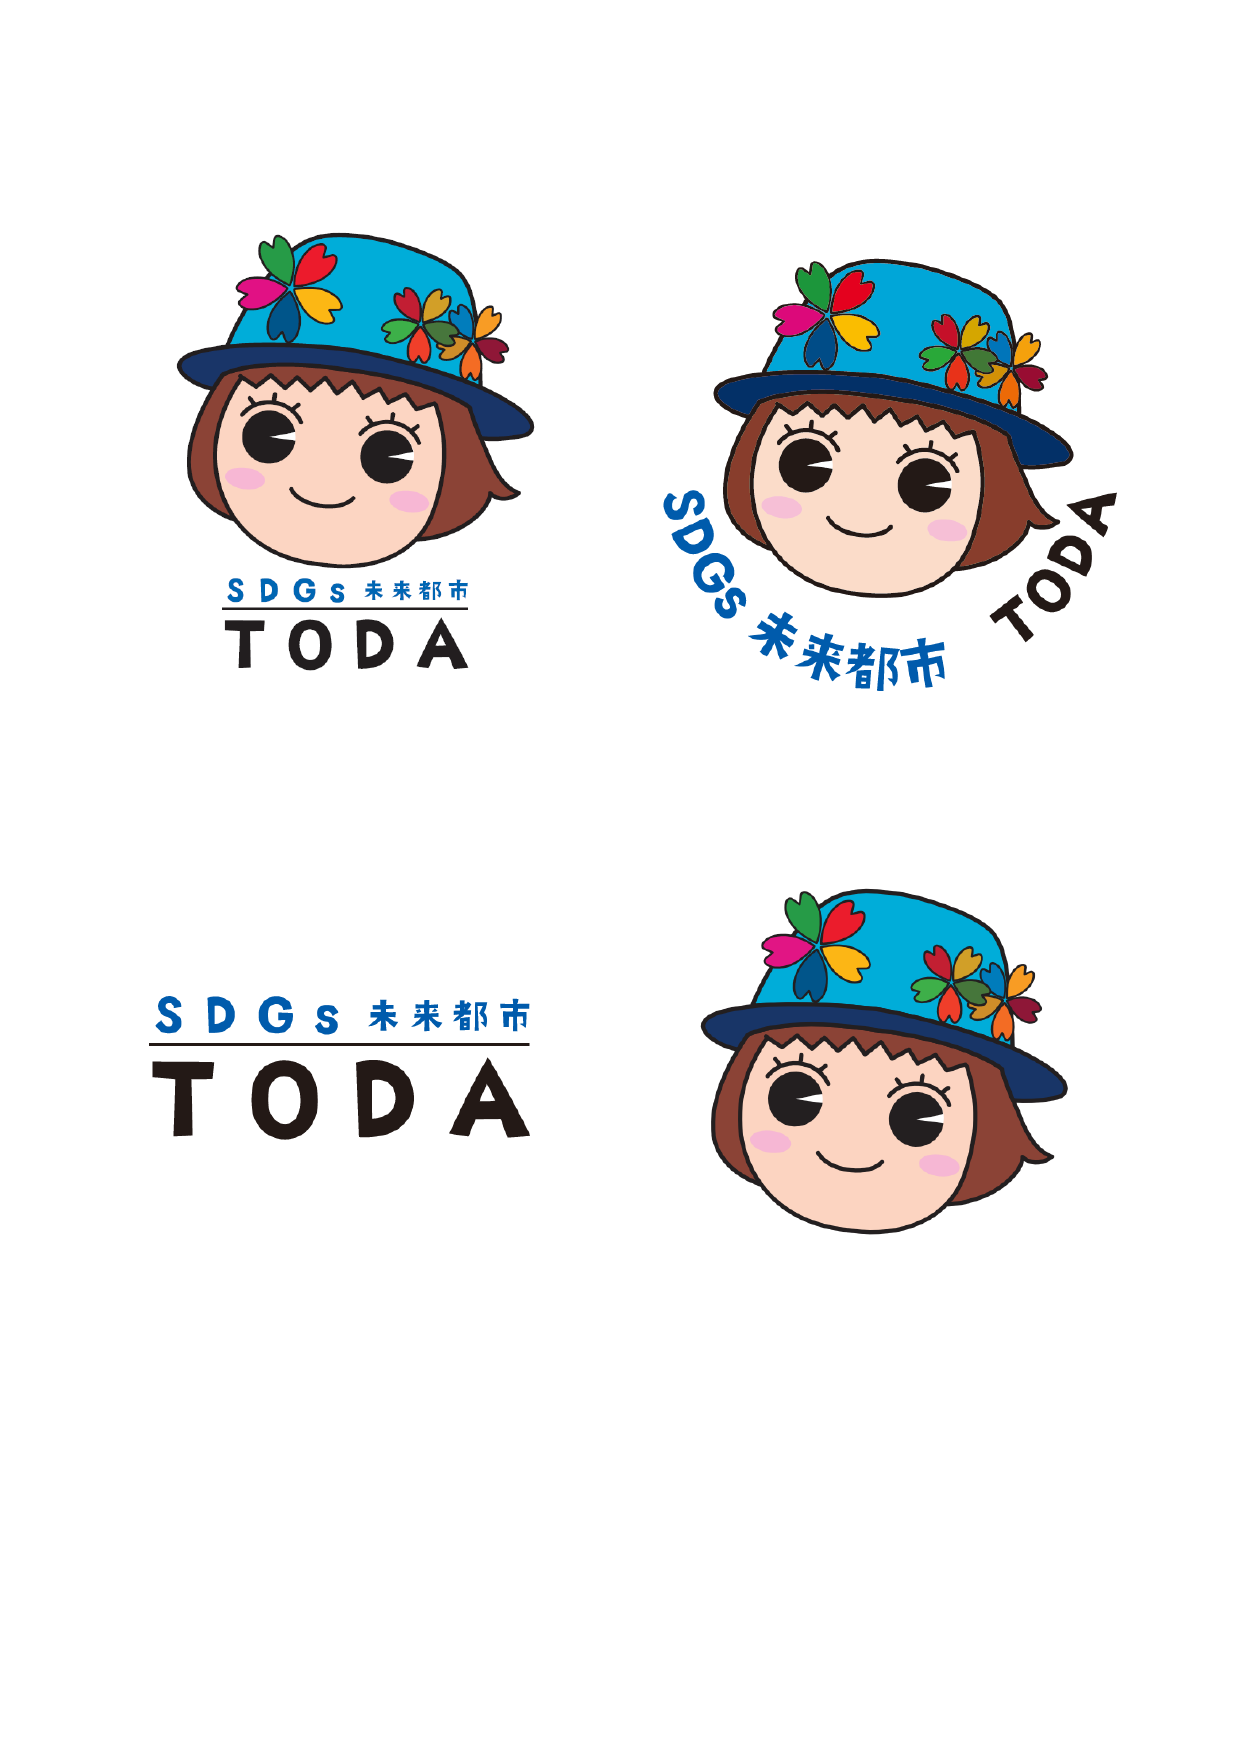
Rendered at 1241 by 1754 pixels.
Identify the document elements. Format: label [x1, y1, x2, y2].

picture [661, 865, 1105, 1263]
picture [161, 198, 552, 707]
picture [615, 210, 1170, 729]
picture [133, 973, 557, 1163]
